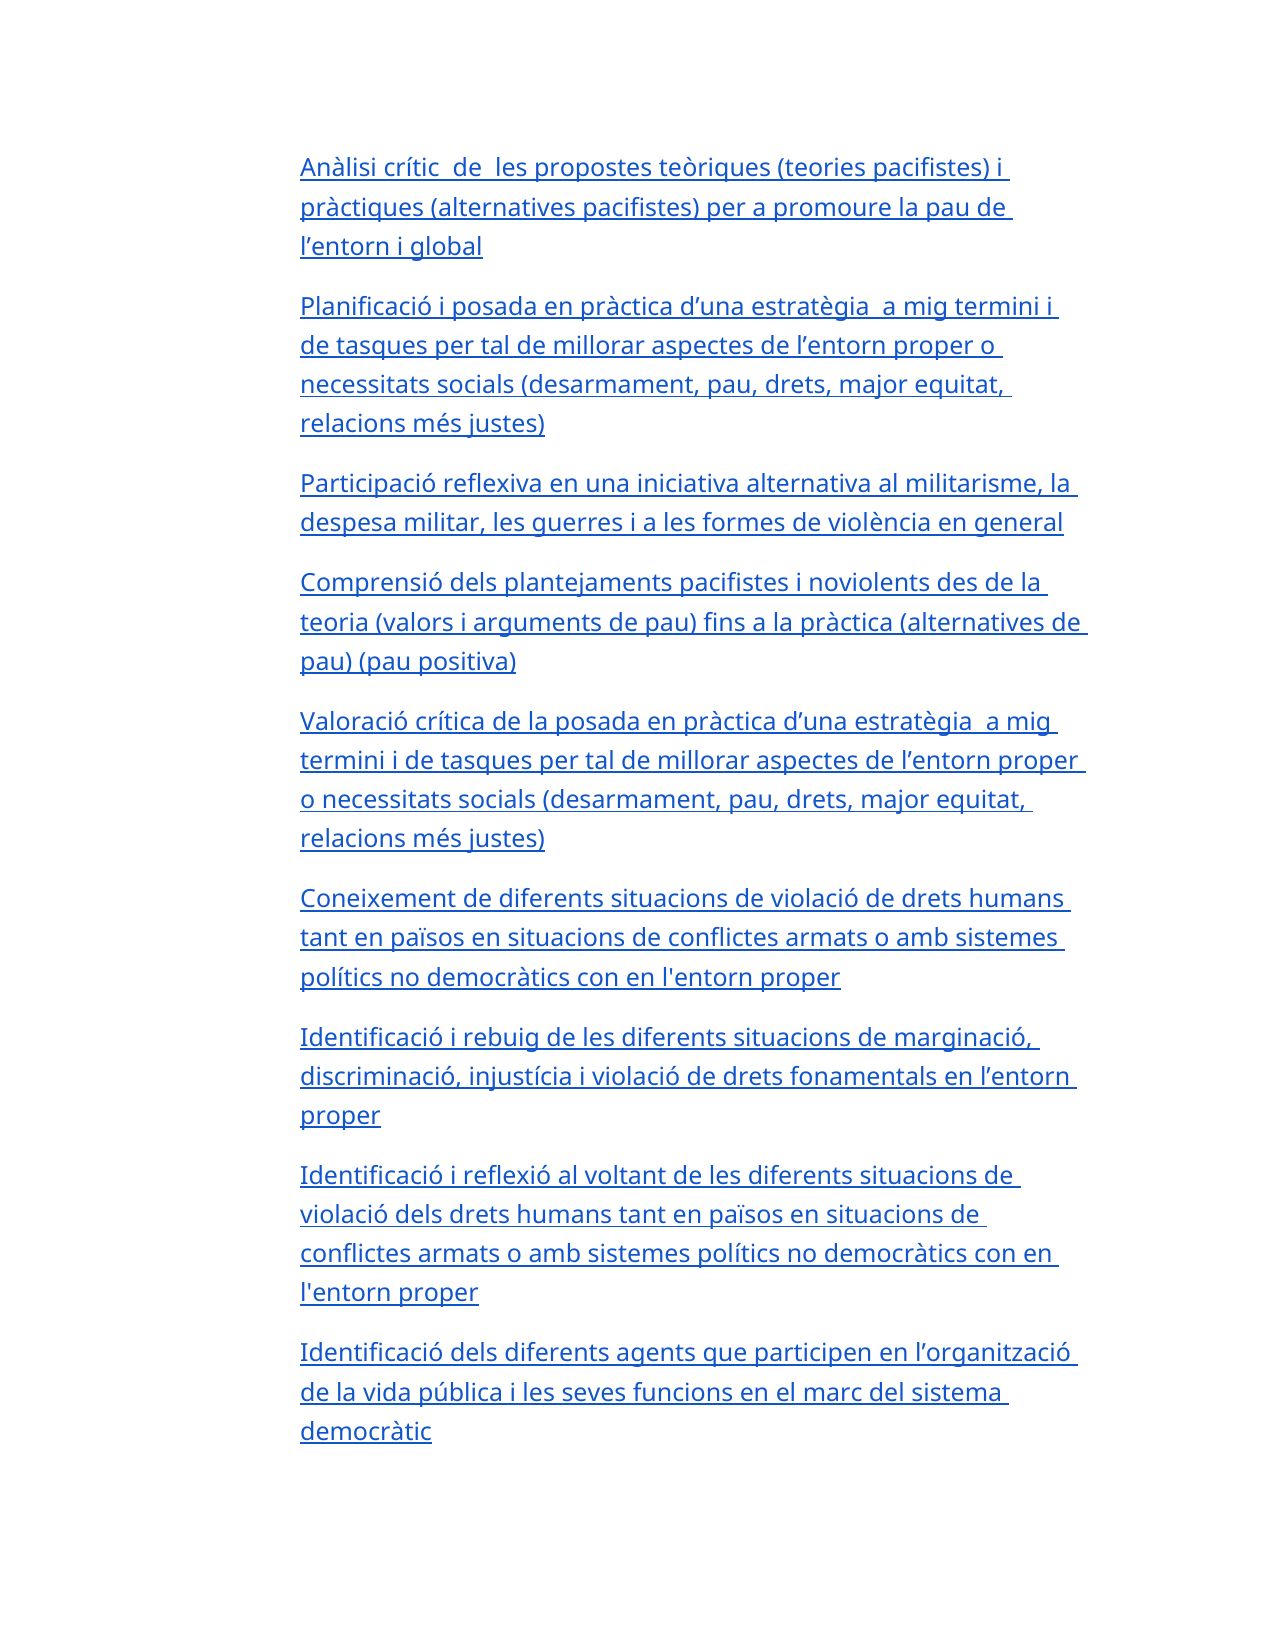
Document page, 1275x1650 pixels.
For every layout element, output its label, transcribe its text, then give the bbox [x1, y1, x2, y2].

text Planificació i posada en pràctica d’una estratègia a mig termini i de tasques per tal de millorar aspectes de l’entorn proper o necessitats socials (desarmament, pau, drets, major equitat, relacions més justes) [300, 288, 1087, 440]
text Anàlisi crític de les propostes teòriques (teories pacifistes) i pràctiques (alternatives pacifistes) per a promoure la pau de l’entorn i global [300, 150, 1087, 262]
text Valoració crítica de la posada en pràctica d’una estratègia a mig termini i de tasques per tal de millorar aspectes de l’entorn proper o necessitats socials (desarmament, pau, drets, major equitat, relacions més justes) [300, 703, 1087, 855]
text Comprensió dels plantejaments pacifistes i noviolents des de la teoria (valors i arguments de pau) fins a la pràctica (alternatives de pau) (pau positiva) [300, 635, 1087, 677]
text Coneixement de diferents situacions de violació de drets humans tant en països en situacions de conflictes armats o amb sistemes polítics no democràtics con en l'entorn proper [300, 881, 1087, 993]
text Identificació dels diferents agents que participen en l’organització de la vida pública i les seves funcions en el marc del sistema democràtic [300, 1335, 1087, 1447]
text Comprensió dels plantejaments pacifistes i noviolents des de la teoria (valors i arguments de pau) fins a la pràctica (alternatives de pau) (pau positiva) [300, 565, 1087, 633]
text Identificació i rebuig de les diferents situacions de marginació, discriminació, injustícia i violació de drets fonamentals en l’entorn proper [300, 1019, 1087, 1132]
text Participació reflexiva en una iniciativa alternativa al militarisme, la despesa militar, les guerres i a les formes de violència en general [300, 466, 1087, 539]
text Identificació i reflexió al voltant de les diferents situacions de violació dels drets humans tant en països en situacions de conflictes armats o amb sistemes polítics no democràtics con en l'entorn proper [300, 1157, 1087, 1309]
